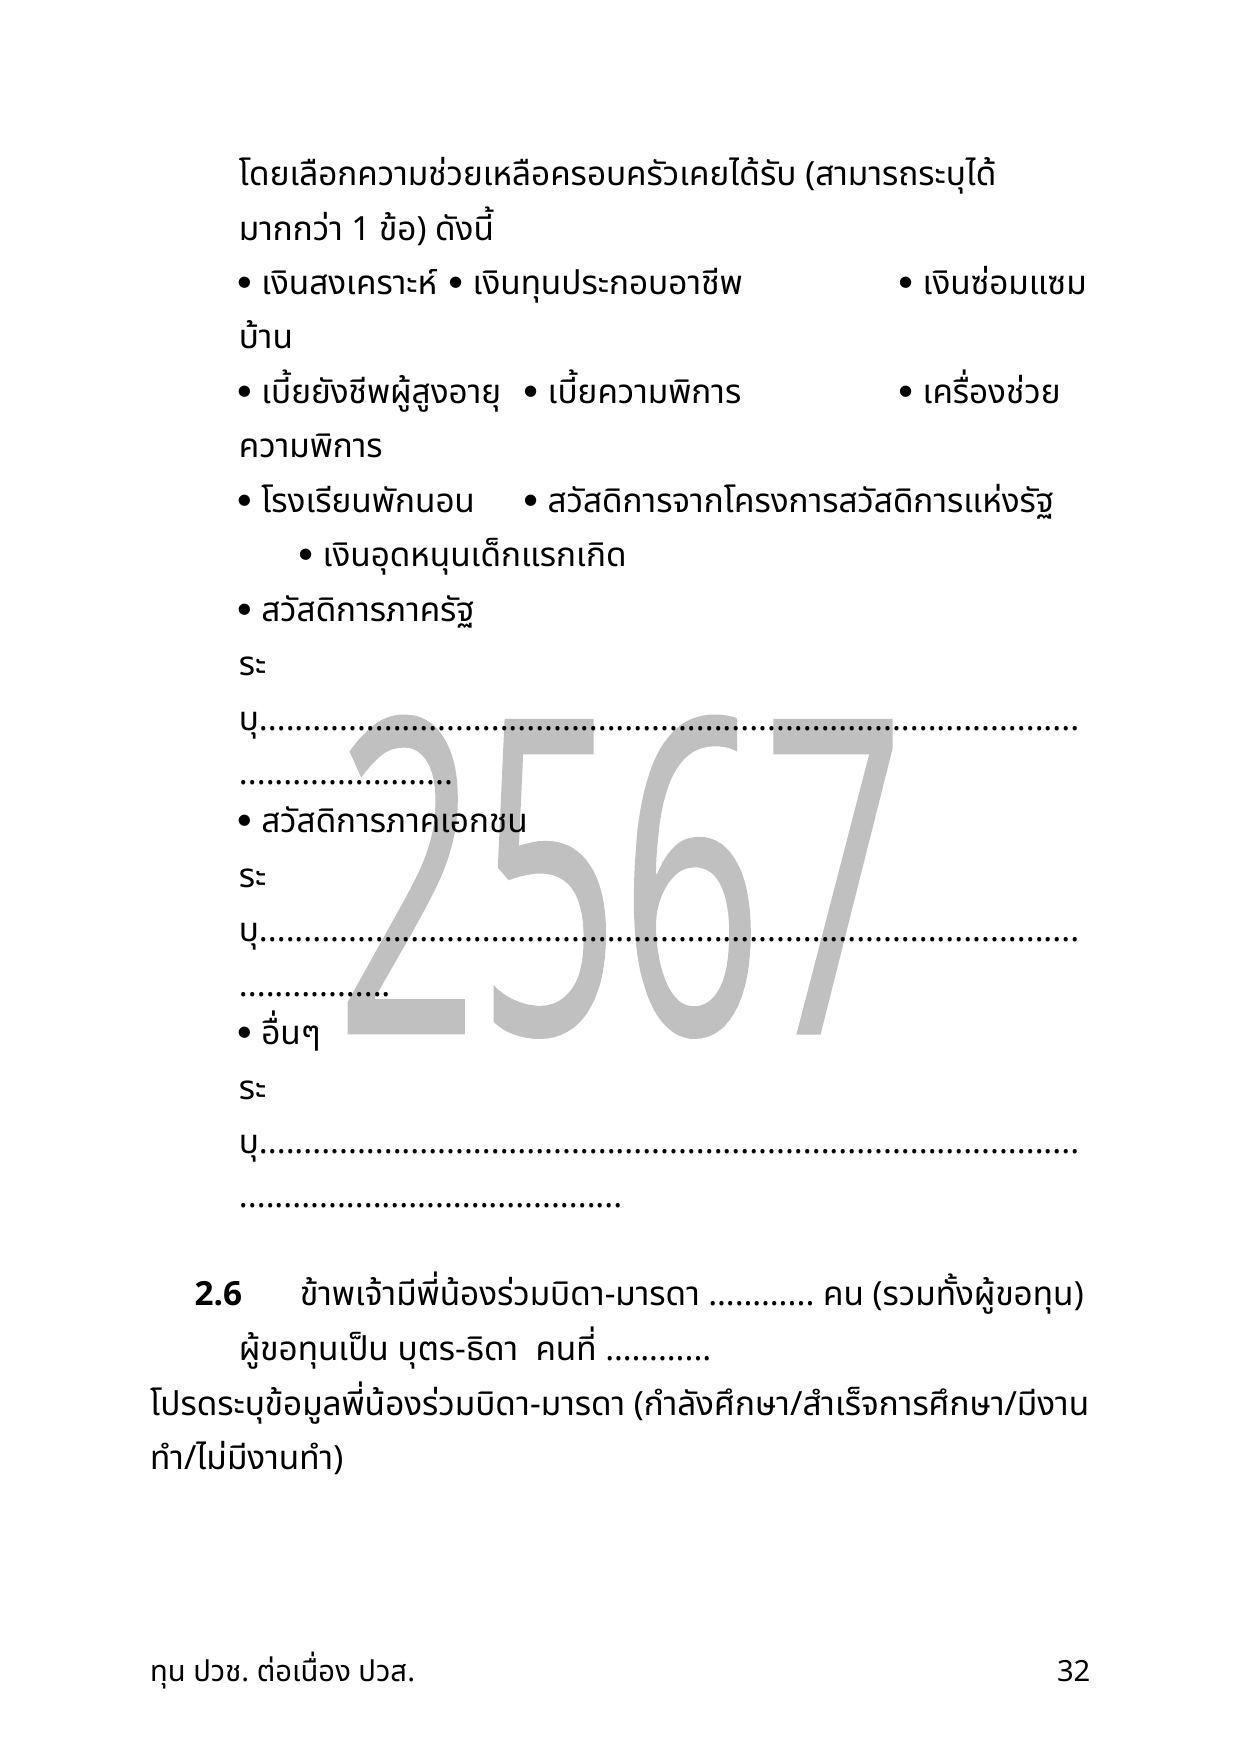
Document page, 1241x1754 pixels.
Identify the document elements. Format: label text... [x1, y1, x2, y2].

list ข้าพเจ้ามีพี่น้องร่วมบิดา-มารดา ………... คน (รวมทั้งผู้ขอทุน) ผู้ขอทุนเป็น บุตร-ธิดา คนที่ ………... [194, 1270, 1090, 1375]
text โปรดระบุข้อมูลพี่น้องร่วมบิดา-มารดา (กำลังศึกษา/สำเร็จการศึกษา/มีงานทำ/ไม่มีงานทำ) [150, 1379, 1090, 1484]
text เงินสงเคราะห์ เงินทุนประกอบอาชีพ เงินซ่อมแซมบ้าน [239, 259, 1090, 364]
list อื่นๆ ระบุ....................................................................................................................................... [239, 1009, 1090, 1218]
text เบี้ยยังชีพผู้สูงอายุ เบี้ยความพิการ เครื่องช่วยความพิการ [239, 368, 1090, 473]
text สวัสดิการภาคเอกชน ระบุ............................................................................................................. [239, 797, 1090, 1006]
text โรงเรียนพักนอน สวัสดิการจากโครงการสวัสดิการแห่งรัฐ เงินอุดหนุนเด็กแรกเกิด [239, 477, 1090, 582]
text โดยเลือกความช่วยเหลือครอบครัวเคยได้รับ (สามารถระบุได้มากกว่า 1 ข้อ) ดังนี้ [239, 150, 1090, 255]
text สวัสดิการภาครัฐ ระบุ.................................................................................................................... [239, 586, 1090, 794]
